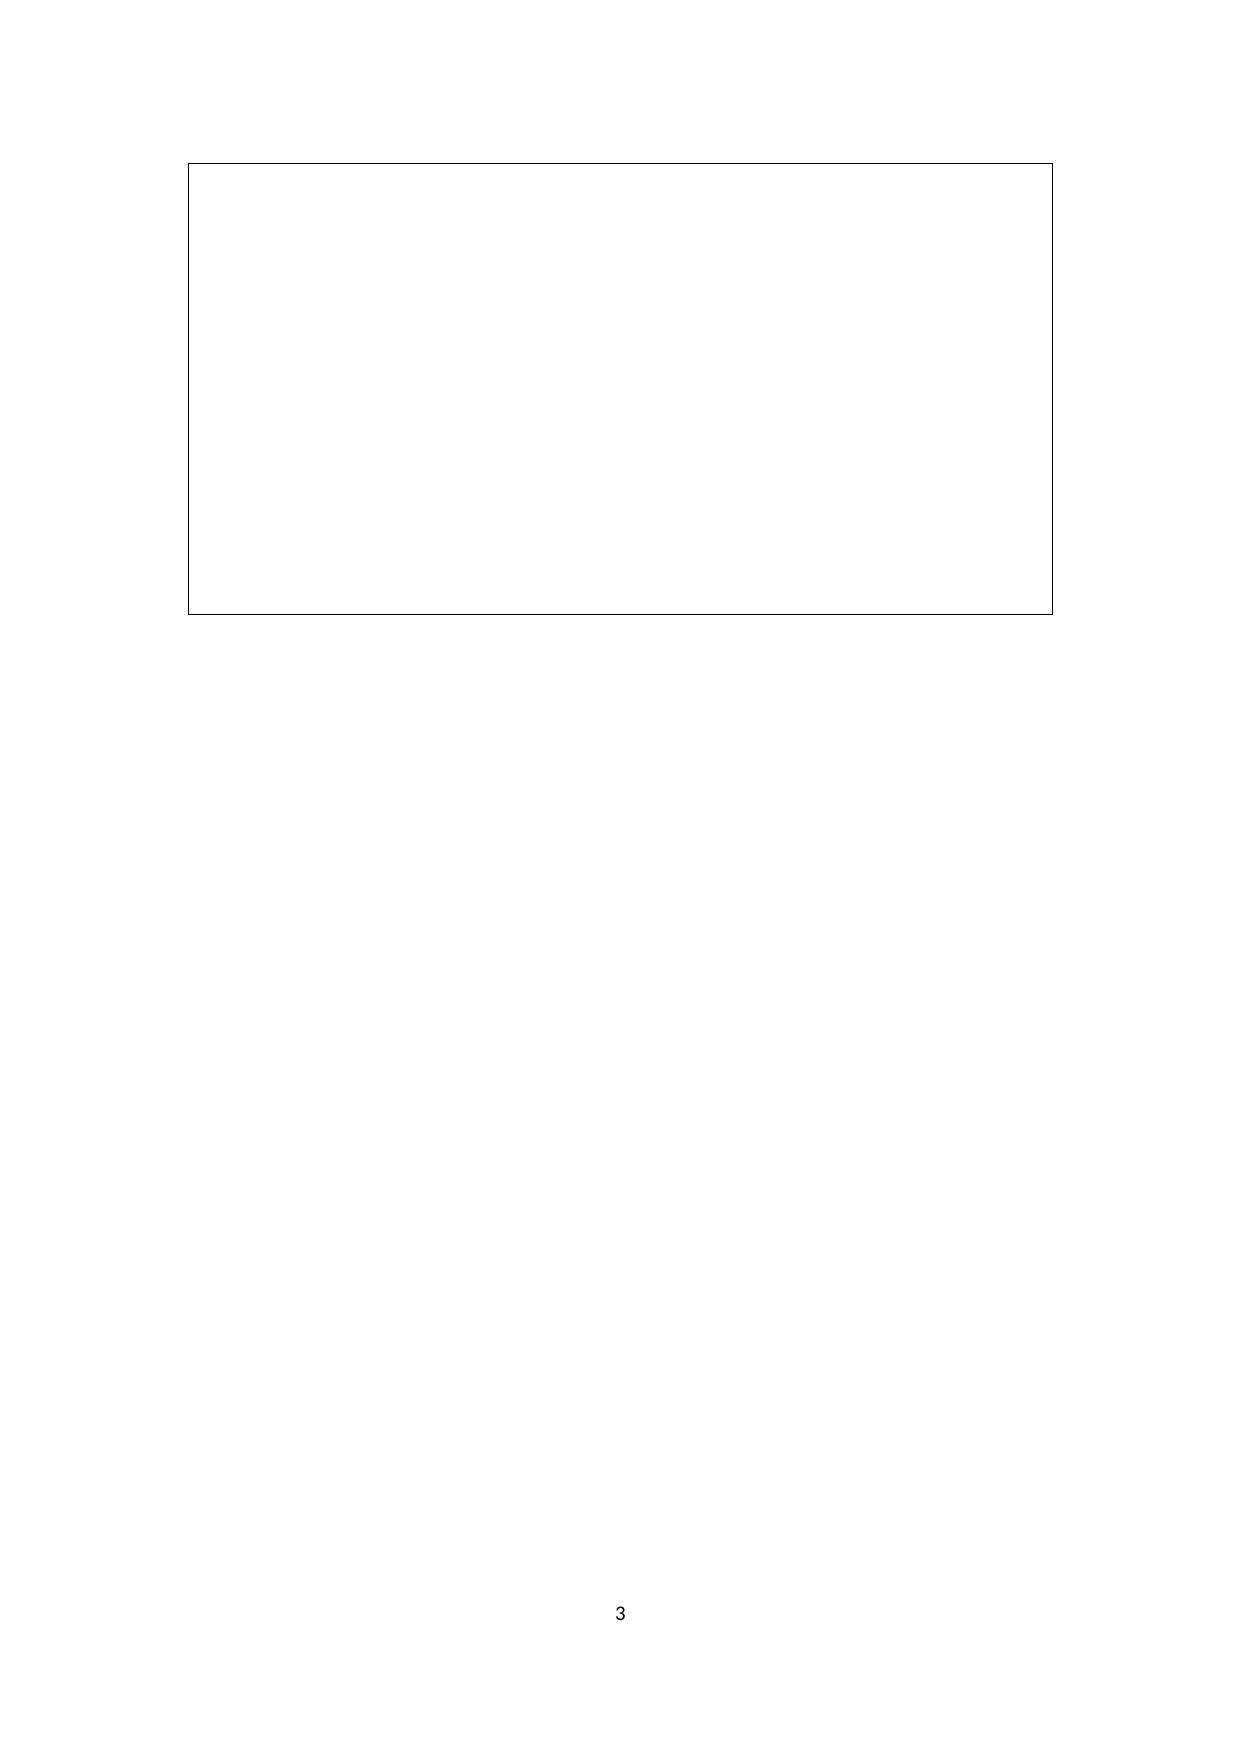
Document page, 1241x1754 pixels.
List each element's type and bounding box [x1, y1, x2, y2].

table_header [189, 164, 1052, 613]
